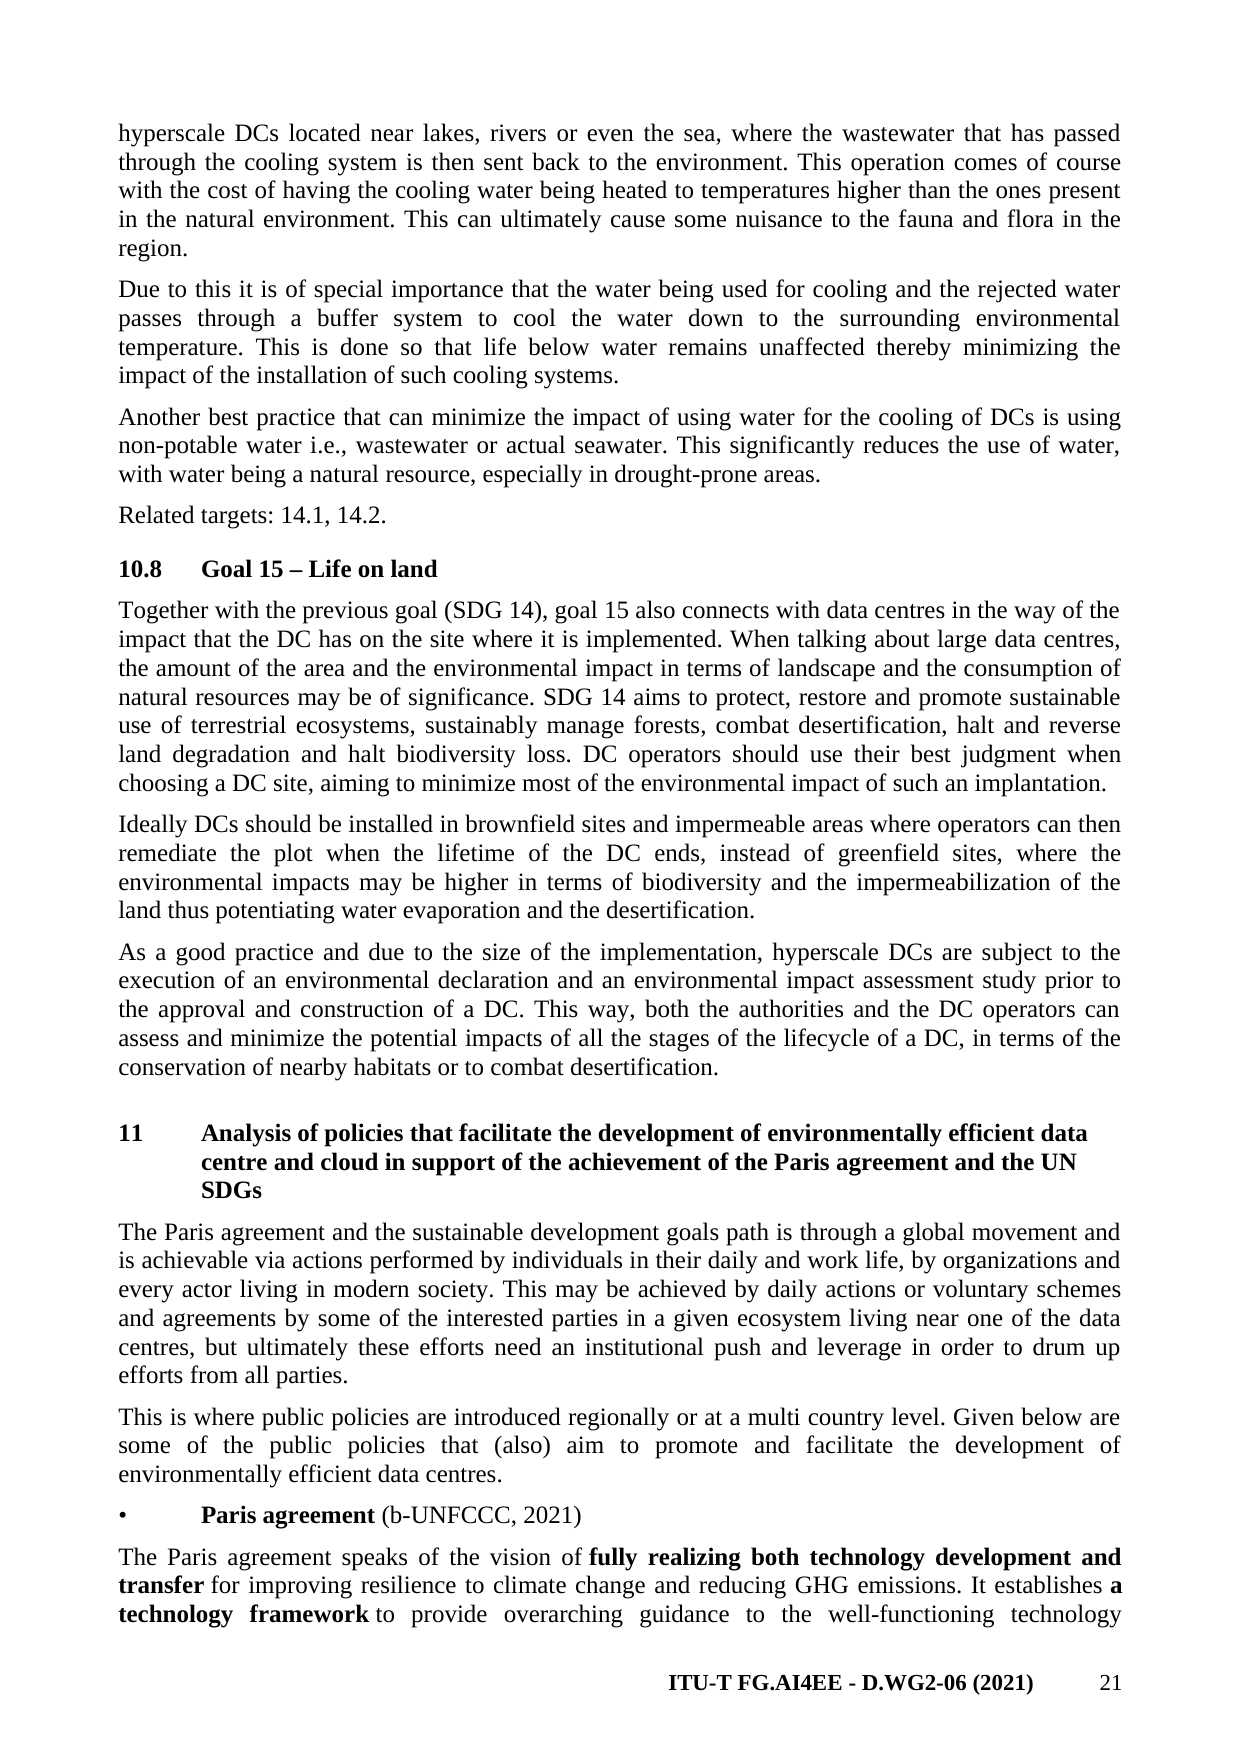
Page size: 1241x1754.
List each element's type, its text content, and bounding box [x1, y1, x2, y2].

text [118, 1542, 1122, 1628]
text • Paris agreement (b-UNFCCC, 2021) [118, 1501, 1122, 1529]
text Another best practice that can minimize the impact of using water for the cooling of DCs is using non-potable water i.e., wastewater or actual seawater. This significantly reduces the use of water, with water being a natural resource, especially in drought-prone areas. [118, 402, 1122, 488]
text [118, 118, 1122, 262]
text Related targets: 14.1, 14.2. [118, 501, 1122, 529]
subtitle 11 Analysis of policies that facilitate the development of environmentally efficient data centre and cloud in support of the achievement of the Paris agreement and the UN SDGs [118, 1118, 1122, 1204]
text This is where public policies are introduced regionally or at a multi country level. Given below are some of the public policies that (also) aim to promote and facilitate the development of environmentally efficient data centres. [118, 1402, 1122, 1488]
text Together with the previous goal (SDG 14), goal 15 also connects with data centres in the way of the impact that the DC has on the site where it is implemented. When talking about large data centres, the amount of the area and the environmental impact in terms of landscape and the consumption of natural resources may be of significance. SDG 14 aims to protect, restore and promote sustainable use of terrestrial ecosystems, sustainably manage forests, combat desertification, halt and reverse land degradation and halt biodiversity loss. DC operators should use their best judgment when choosing a DC site, aiming to minimize most of the environmental impact of such an implantation. [118, 596, 1122, 797]
text Ideally DCs should be installed in brownfield sites and impermeable areas where operators can then remediate the plot when the lifetime of the DC ends, instead of greenfield sites, where the environmental impacts may be higher in terms of biodiversity and the impermeabilization of the land thus potentiating water evaporation and the desertification. [118, 809, 1122, 924]
text As a good practice and due to the size of the implementation, hyperscale DCs are subject to the execution of an environmental declaration and an environmental impact assessment study prior to the approval and construction of a DC. This way, both the authorities and the DC operators can assess and minimize the potential impacts of all the stages of the lifecycle of a DC, in terms of the conservation of nearby habitats or to combat desertification. [118, 937, 1122, 1081]
subtitle 10.8 Goal 15 – Life on land [118, 554, 1122, 583]
text The Paris agreement and the sustainable development goals path is through a global movement and is achievable via actions performed by individuals in their daily and work life, by organizations and every actor living in modern society. This may be achieved by daily actions or voluntary schemes and agreements by some of the interested parties in a given ecosystem living near one of the data centres, but ultimately these efforts need an institutional push and leverage in order to drum up efforts from all parties. [118, 1217, 1122, 1389]
text Due to this it is of special importance that the water being used for cooling and the rejected water passes through a buffer system to cool the water down to the surrounding environmental temperature. This is done so that life below water remains unaffected thereby minimizing the impact of the installation of such cooling systems. [118, 274, 1122, 389]
